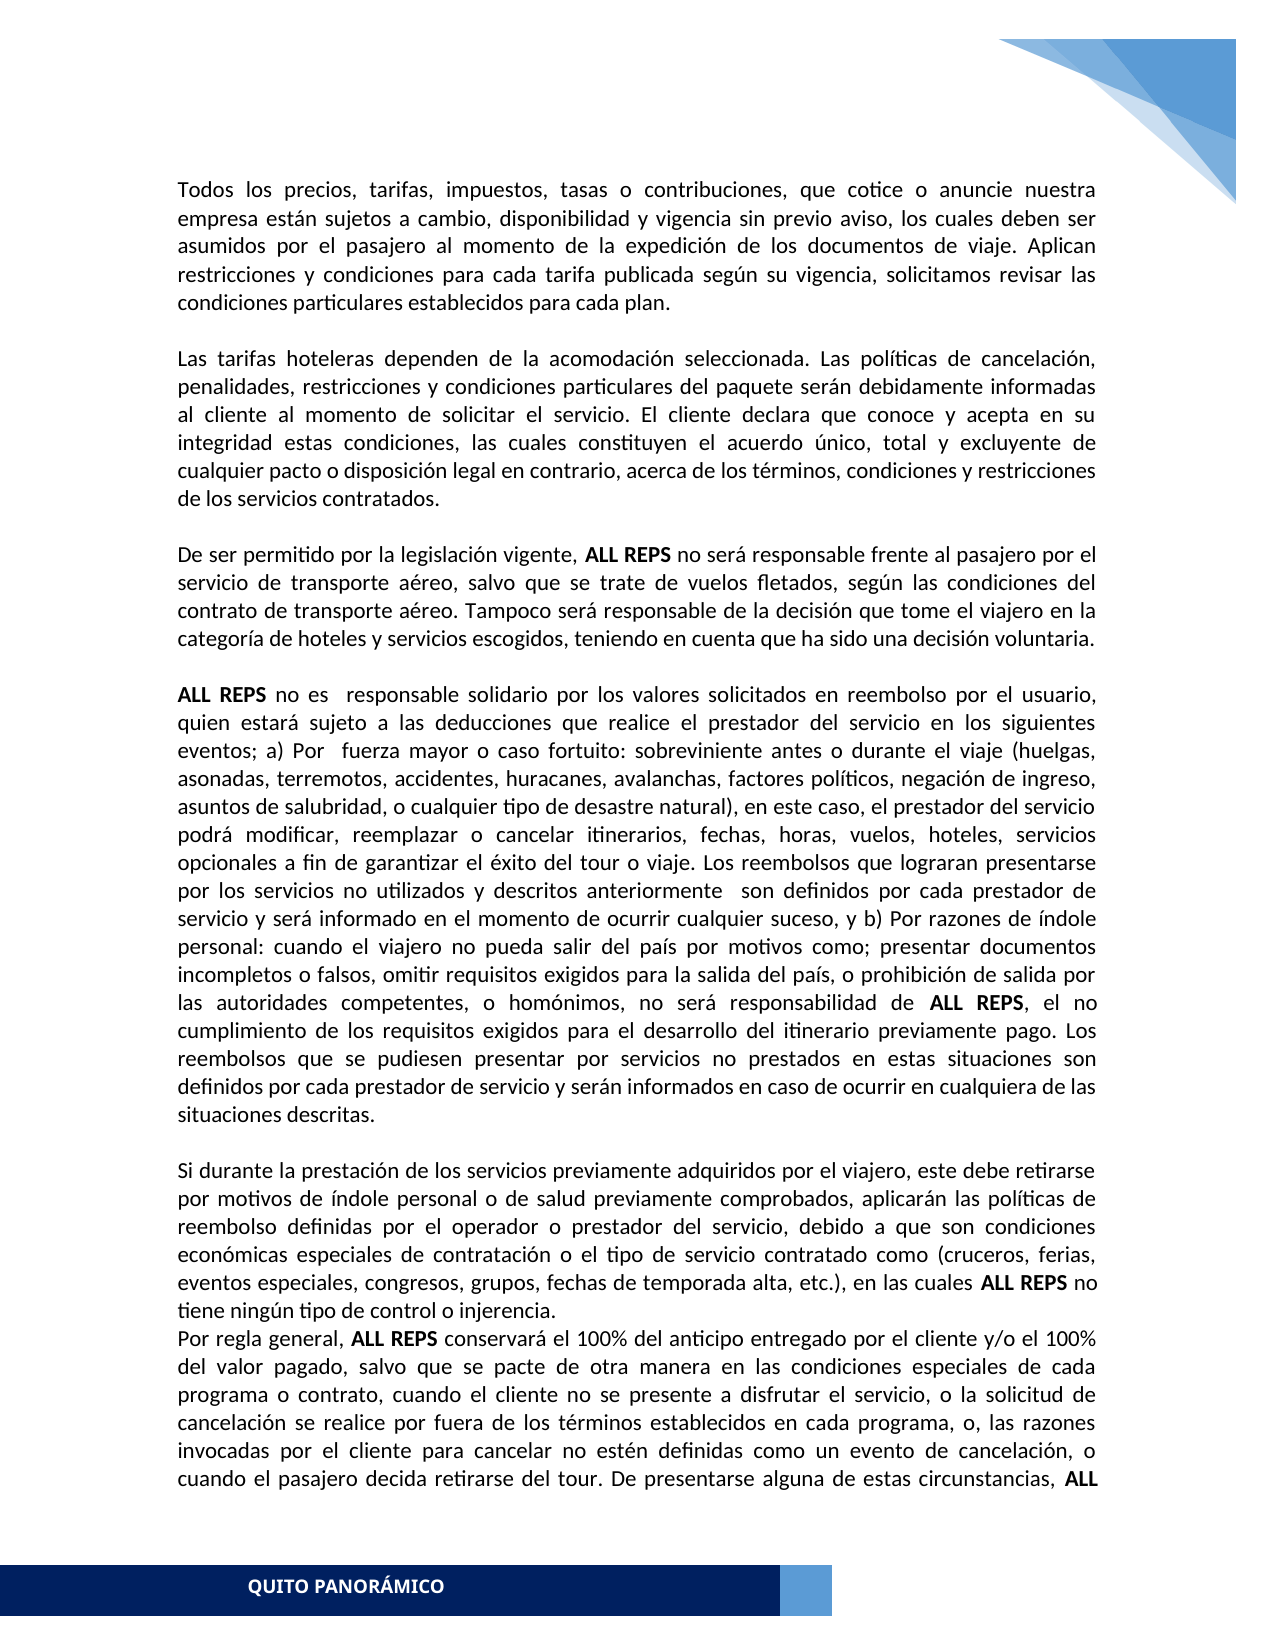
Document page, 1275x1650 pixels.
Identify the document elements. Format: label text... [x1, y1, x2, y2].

text Las tarifas hoteleras dependen de la acomodación seleccionada. Las políticas de cancelación, penalidades, restricciones y condiciones particulares del paquete serán debidamente informadas al cliente al momento de solicitar el servicio. El cliente declara que conoce y acepta en su integridad estas condiciones, las cuales constituyen el acuerdo único, total y excluyente de cualquier pacto o disposición legal en contrario, acerca de los términos, condiciones y restricciones de los servicios contratados. [177, 344, 1098, 512]
text De ser permitido por la legislación vigente, ALL REPS no será responsable frente al pasajero por el servicio de transporte aéreo, salvo que se trate de vuelos fletados, según las condiciones del contrato de transporte aéreo. Tampoco será responsable de la decisión que tome el viajero en la categoría de hoteles y servicios escogidos, teniendo en cuenta que ha sido una decisión voluntaria. [177, 540, 1098, 652]
text Si durante la prestación de los servicios previamente adquiridos por el viajero, este debe retirarse por motivos de índole personal o de salud previamente comprobados, aplicarán las políticas de reembolso definidas por el operador o prestador del servicio, debido a que son condiciones económicas especiales de contratación o el tipo de servicio contratado como (cruceros, ferias, eventos especiales, congresos, grupos, fechas de temporada alta, etc.), en las cuales ALL REPS no tiene ningún tipo de control o injerencia. [177, 1156, 1098, 1324]
text Todos los precios, tarifas, impuestos, tasas o contribuciones, que cotice o anuncie nuestra empresa están sujetos a cambio, disponibilidad y vigencia sin previo aviso, los cuales deben ser asumidos por el pasajero al momento de la expedición de los documentos de viaje. Aplican restricciones y condiciones para cada tarifa publicada según su vigencia, solicitamos revisar las condiciones particulares establecidos para cada plan. [177, 176, 1098, 316]
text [177, 1324, 1098, 1493]
picture [997, 39, 1236, 205]
text ALL REPS no es responsable solidario por los valores solicitados en reembolso por el usuario, quien estará sujeto a las deducciones que realice el prestador del servicio en los siguientes eventos; a) Por fuerza mayor o caso fortuito: sobreviniente antes o durante el viaje (huelgas, asonadas, terremotos, accidentes, huracanes, avalanchas, factores políticos, negación de ingreso, asuntos de salubridad, o cualquier tipo de desastre natural), en este caso, el prestador del servicio podrá modificar, reemplazar o cancelar itinerarios, fechas, horas, vuelos, hoteles, servicios opcionales a fin de garantizar el éxito del tour o viaje. Los reembolsos que lograran presentarse por los servicios no utilizados y descritos anteriormente son definidos por cada prestador de servicio y será informado en el momento de ocurrir cualquier suceso, y b) Por razones de índole personal: cuando el viajero no pueda salir del país por motivos como; presentar documentos incompletos o falsos, omitir requisitos exigidos para la salida del país, o prohibición de salida por las autoridades competentes, o homónimos, no será responsabilidad de ALL REPS, el no cumplimiento de los requisitos exigidos para el desarrollo del itinerario previamente pago. Los reembolsos que se pudiesen presentar por servicios no prestados en estas situaciones son definidos por cada prestador de servicio y serán informados en caso de ocurrir en cualquiera de las situaciones descritas. [177, 680, 1098, 1128]
